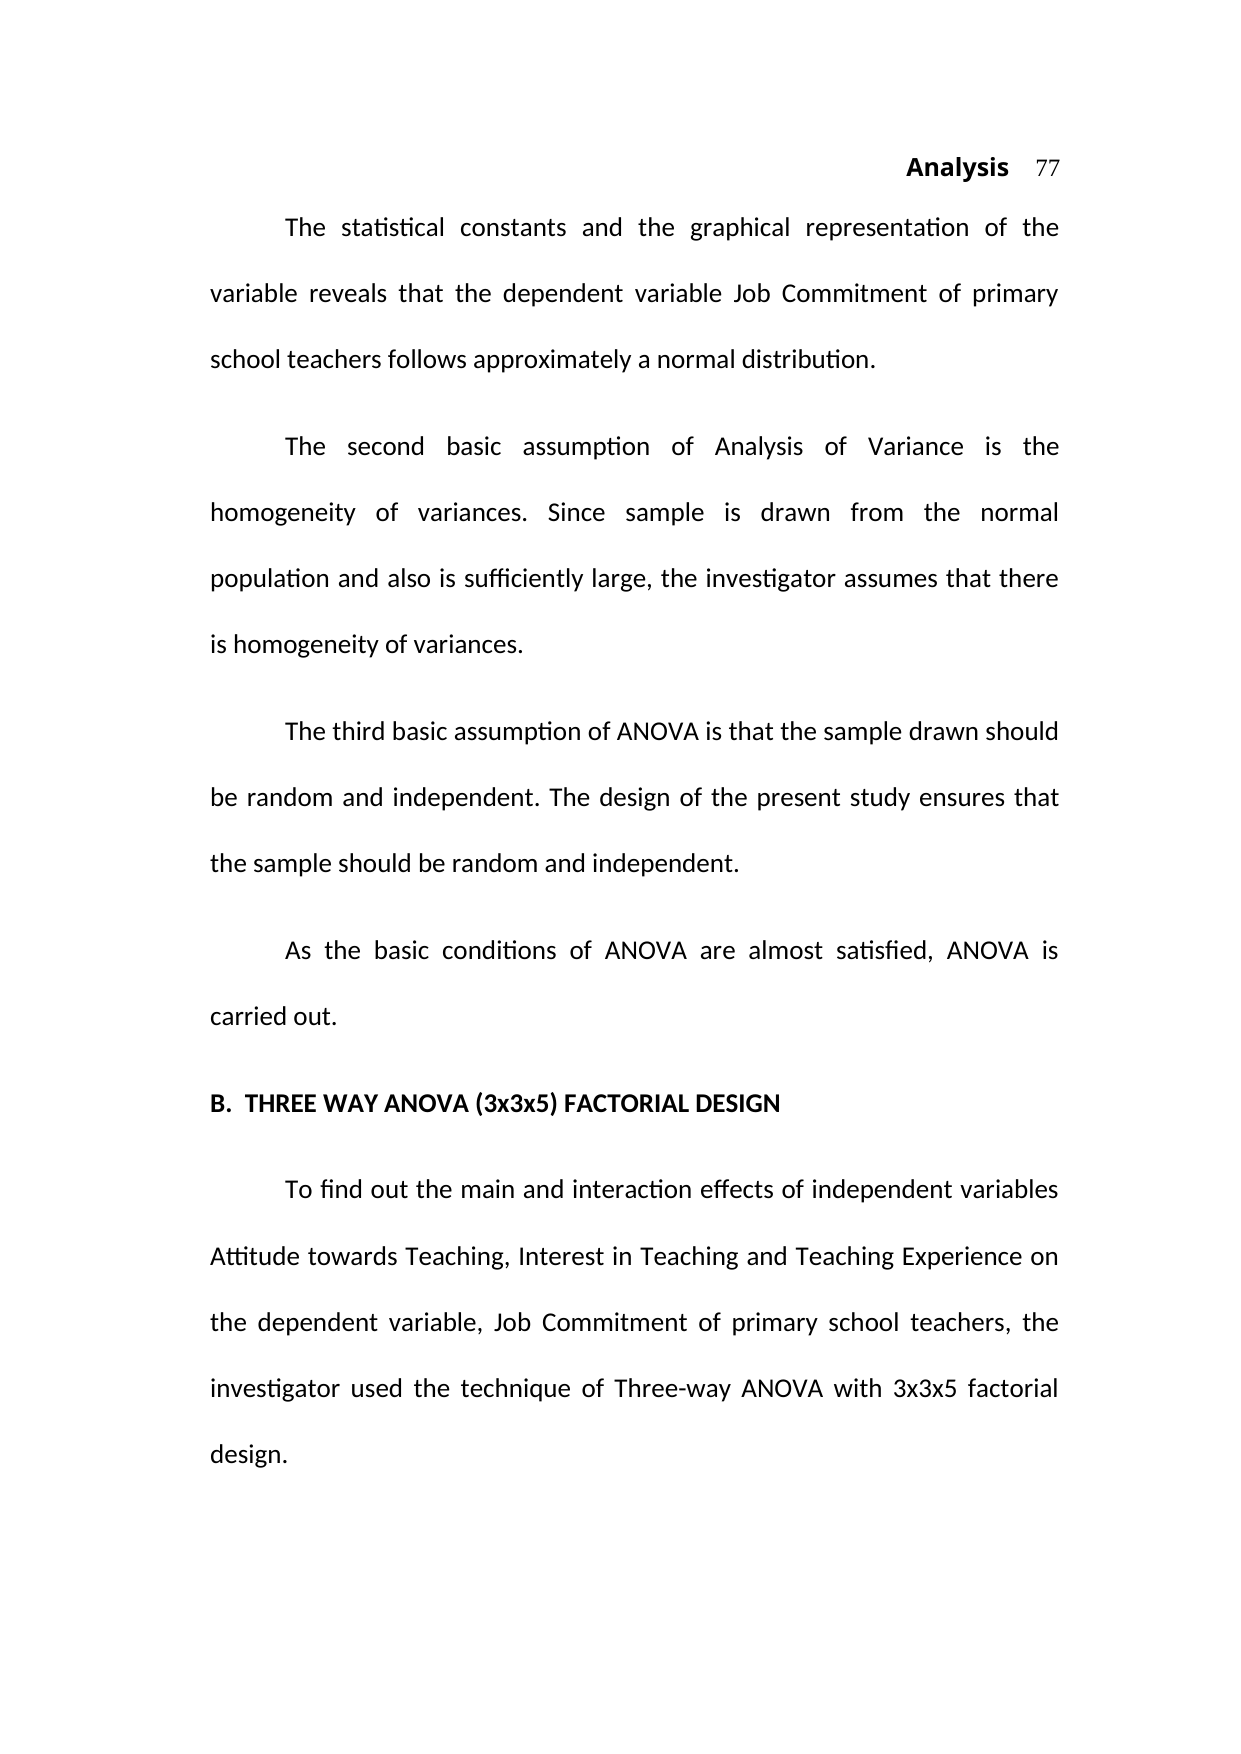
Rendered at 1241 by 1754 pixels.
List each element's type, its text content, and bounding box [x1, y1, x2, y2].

text To find out the main and interaction effects of independent variables Attitude towards Teaching, Interest in Teaching and Teaching Experience on the dependent variable, Job Commitment of primary school teachers, the investigator used the technique of Three-way ANOVA with 3x3x5 factorial design. [210, 1173, 1060, 1470]
text As the basic conditions of ANOVA are almost satisfied, ANOVA is carried out. [210, 933, 1060, 1032]
text The statistical constants and the graphical representation of the variable reveals that the dependent variable Job Commitment of primary school teachers follows approximately a normal distribution. [210, 210, 1060, 375]
text The third basic assumption of ANOVA is that the sample drawn should be random and independent. The design of the present study ensures that the sample should be random and independent. [210, 714, 1060, 879]
text B. THREE WAY ANOVA (3x3x5) FACTORIAL DESIGN [210, 1086, 1060, 1119]
text The second basic assumption of Analysis of Variance is the homogeneity of variances. Since sample is drawn from the normal population and also is sufficiently large, the investigator assumes that there is homogeneity of variances. [210, 429, 1060, 660]
